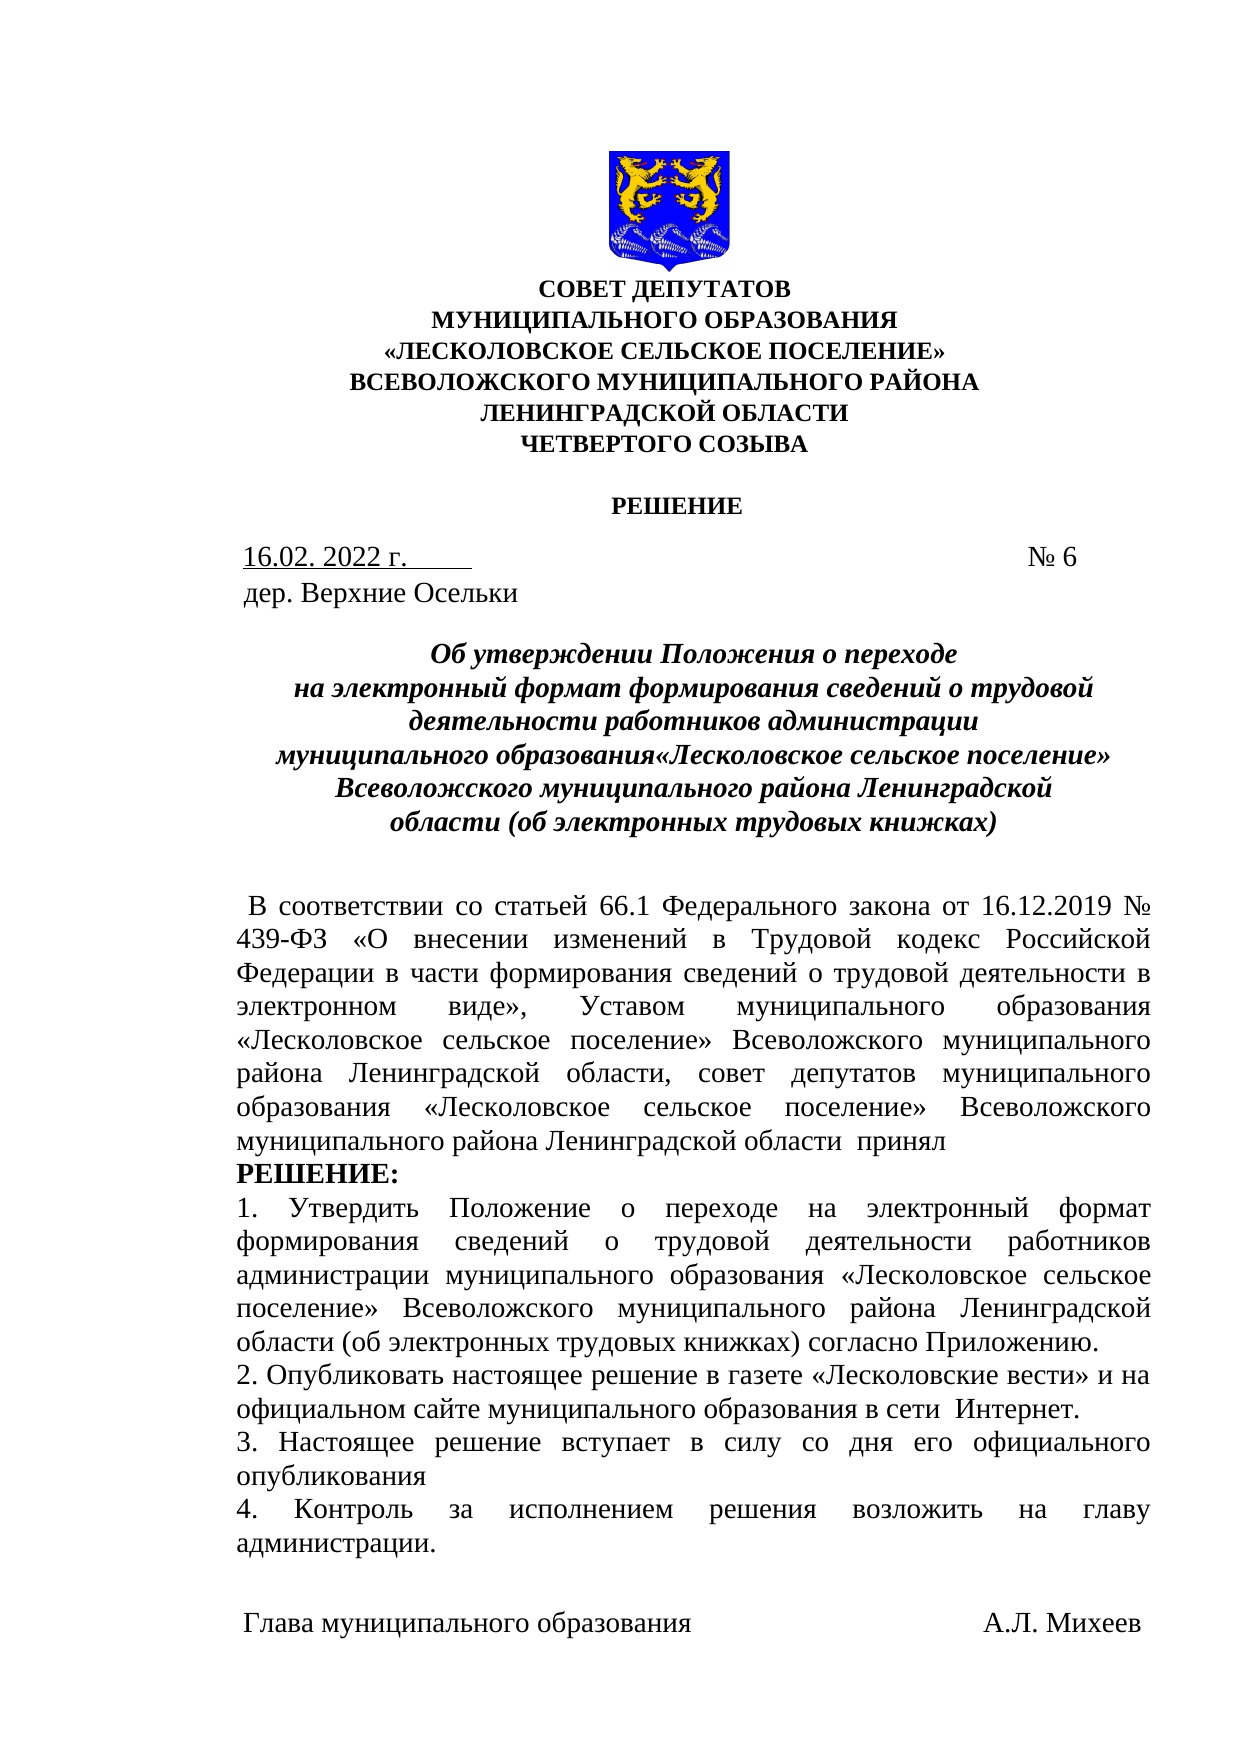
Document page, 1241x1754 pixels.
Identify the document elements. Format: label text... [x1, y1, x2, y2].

text на электронный формат формирования сведений о трудовой [236, 670, 1152, 703]
text муниципального образования«Лесколовское сельское поселение» [236, 737, 1152, 771]
text «ЛЕСКОЛОВСКОЕ СЕЛЬСКОЕ ПОСЕЛЕНИЕ» [177, 336, 1152, 364]
text Всеволожского муниципального района Ленинградской области (об электронных трудовых книжках) [236, 771, 1152, 838]
text 16.02. 2022 г. № 6 [236, 539, 1152, 572]
text В соответствии со статьей 66.1 Федерального закона от 16.12.2019 № 439-ФЗ «О внесении изменений в Трудовой кодекс Российской Федерации в части формирования сведений о трудовой деятельности в электронном виде», Уставом муниципального образования «Лесколовское сельское поселение» Всеволожского муниципального района Ленинградской области, совет депутатов муниципального образования «Лесколовское сельское поселение» Всеволожского муниципального района Ленинградской области принял [236, 888, 1152, 1156]
text ВСЕВОЛОЖСКОГО МУНИЦИПАЛЬНОГО РАЙОНА [177, 367, 1152, 396]
text 2. Опубликовать настоящее решение в газете «Лесколовские вести» и на официальном сайте муниципального образования в сети Интернет. [236, 1357, 1152, 1424]
text Об утверждении Положения о переходе [236, 636, 1152, 670]
text дер. Верхние Осельки [236, 575, 1152, 608]
text деятельности работников администрации [236, 703, 1152, 737]
text МУНИЦИПАЛЬНОГО ОБРАЗОВАНИЯ [177, 305, 1152, 333]
text Глава муниципального образования А.Л. Михеев [177, 1606, 1152, 1639]
text СОВЕТ ДЕПУТАТОВ [177, 274, 1152, 302]
text РЕШЕНИЕ [177, 491, 1152, 520]
text 4. Контроль за исполнением решения возложить на главу администрации. [236, 1492, 1152, 1559]
text ЛЕНИНГРАДСКОЙ ОБЛАСТИ [177, 398, 1152, 427]
text РЕШЕНИЕ: [236, 1156, 1152, 1190]
text ЧЕТВЕРТОГО СОЗЫВА [177, 429, 1152, 458]
list 1. Утвердить Положение о переходе на электронный формат формирования сведений о трудовой деятельности работников администрации муниципального образования «Лесколовское сельское поселение» Всеволожского муниципального района Ленинградской области (об электронных трудовых книжках) согласно Приложению. [236, 1190, 1152, 1357]
picture [608, 151, 732, 272]
text 3. Настоящее решение вступает в силу со дня его официального опубликования [236, 1424, 1152, 1492]
